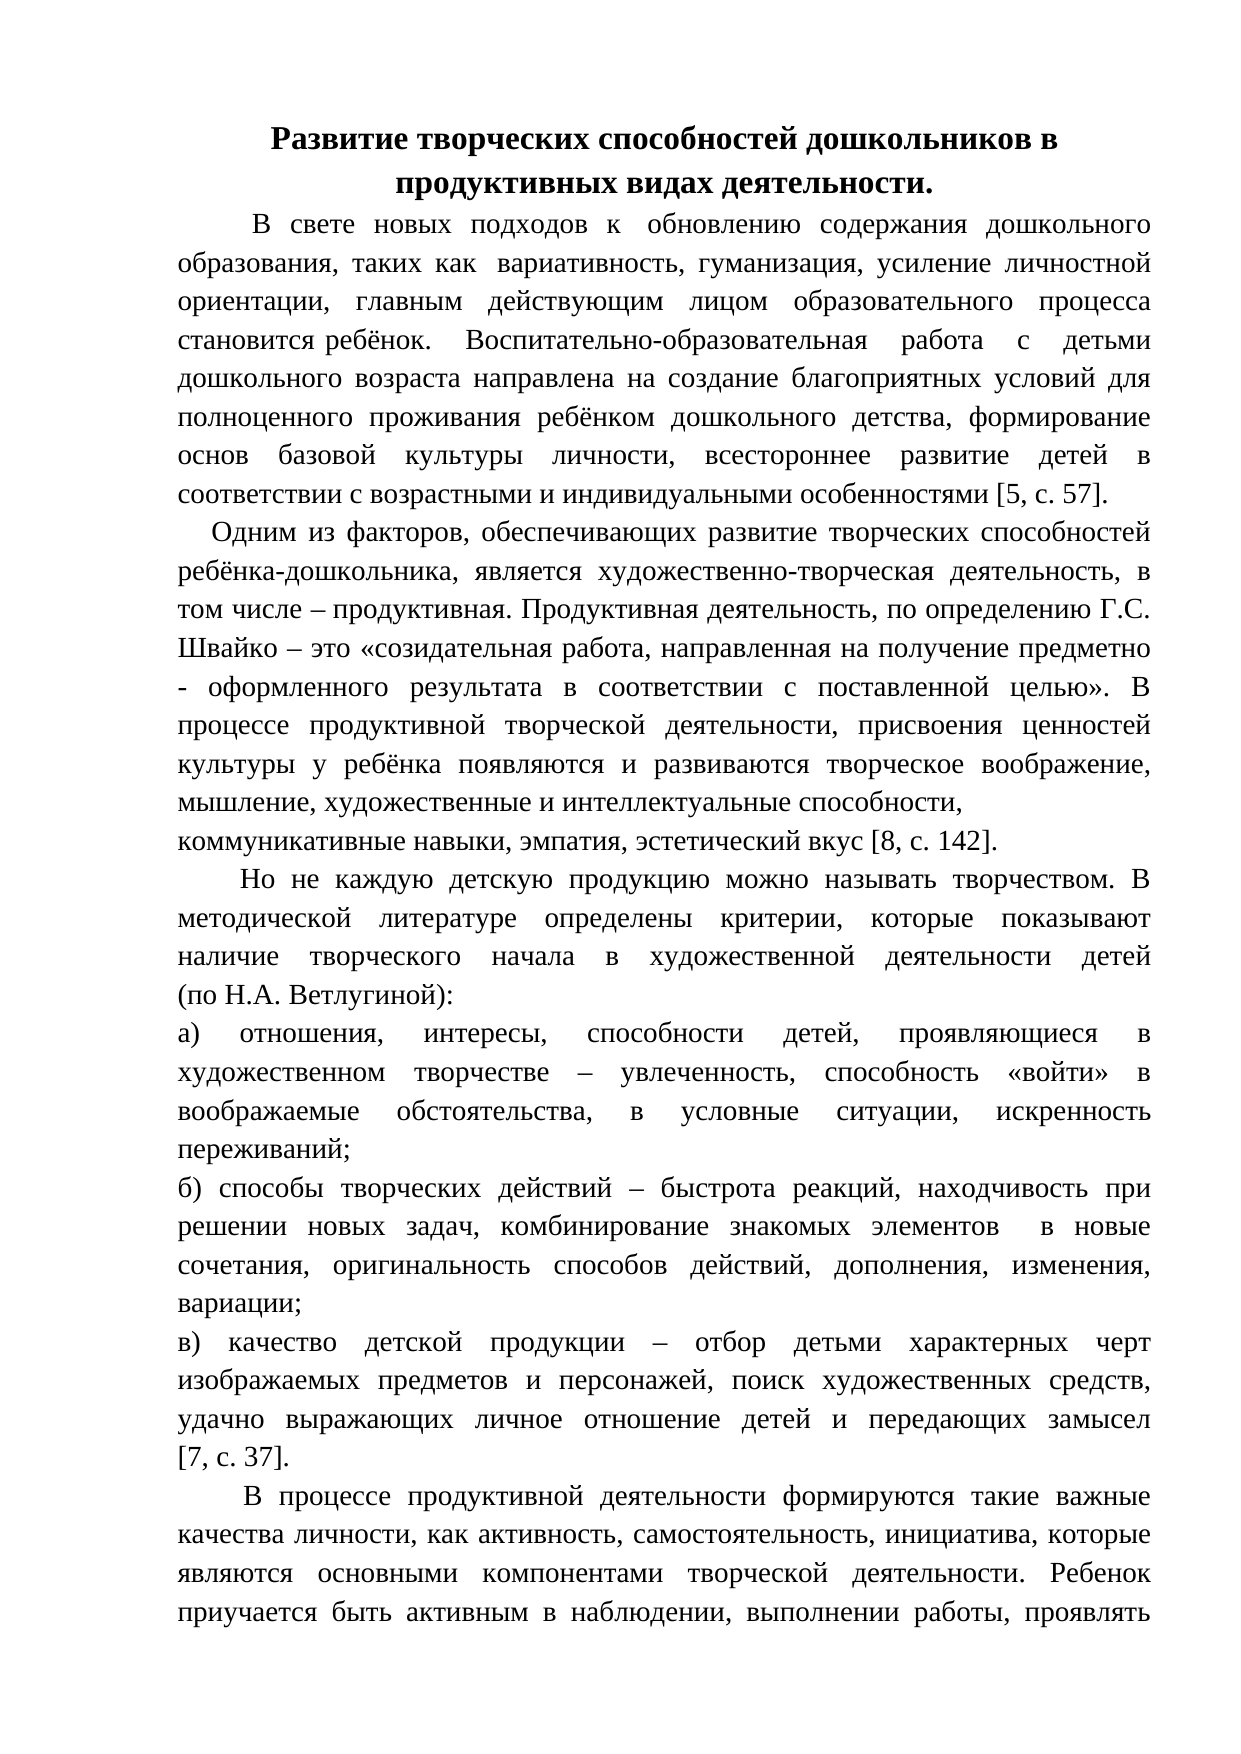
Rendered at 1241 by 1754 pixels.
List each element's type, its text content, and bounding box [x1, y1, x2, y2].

text а) отношения, интересы, способности детей, проявляющиеся в художественном творчестве – увлеченность, способность «войти» в воображаемые обстоятельства, в условные ситуации, искренность переживаний; [177, 1016, 1152, 1165]
text б) способы творческих действий – быстрота реакций, находчивость при решении новых задач, комбинирование знакомых элементов в новые сочетания, оригинальность способов действий, дополнения, изменения, вариации; [177, 1170, 1152, 1319]
text Но не каждую детскую продукцию можно называть творчеством. В методической литературе определены критерии, которые показывают наличие творческого начала в художественной деятельности детей (по Н.А. Ветлугиной): [177, 861, 1152, 1011]
text В свете новых подходов к обновлению содержания дошкольного образования, таких как вариативность, гуманизация, усиление личностной ориентации, главным действующим лицом образовательного процесса становится ребёнок. Воспитательно-образовательная работа с детьми дошкольного возраста направлена на создание благоприятных условий для полноценного проживания ребёнком дошкольного детства, формирование основ базовой культуры личности, всестороннее развитие детей в соответствии с возрастными и индивидуальными особенностями [5, с. 57]. [177, 206, 1152, 509]
text Развитие творческих способностей дошкольников в продуктивных видах деятельности. [177, 118, 1152, 201]
text Одним из факторов, обеспечивающих развитие творческих способностей ребёнка-дошкольника, является художественно-творческая деятельность, в том числе – продуктивная. Продуктивная деятельность, по определению Г.С. Швайко – это «созидательная работа, направленная на получение предметно - оформленного результата в соответствии с поставленной целью». В процессе продуктивной творческой деятельности, присвоения ценностей культуры у ребёнка появляются и развиваются творческое воображение, мышление, художественные и интеллектуальные способности, [177, 514, 1152, 818]
text коммуникативные навыки, эмпатия, эстетический вкус [8, с. 142]. [177, 823, 1152, 856]
text в) качество детской продукции – отбор детьми характерных черт изображаемых предметов и персонажей, поиск художественных средств, удачно выражающих личное отношение детей и передающих замысел [7, с. 37]. [177, 1324, 1152, 1473]
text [177, 1478, 1152, 1627]
